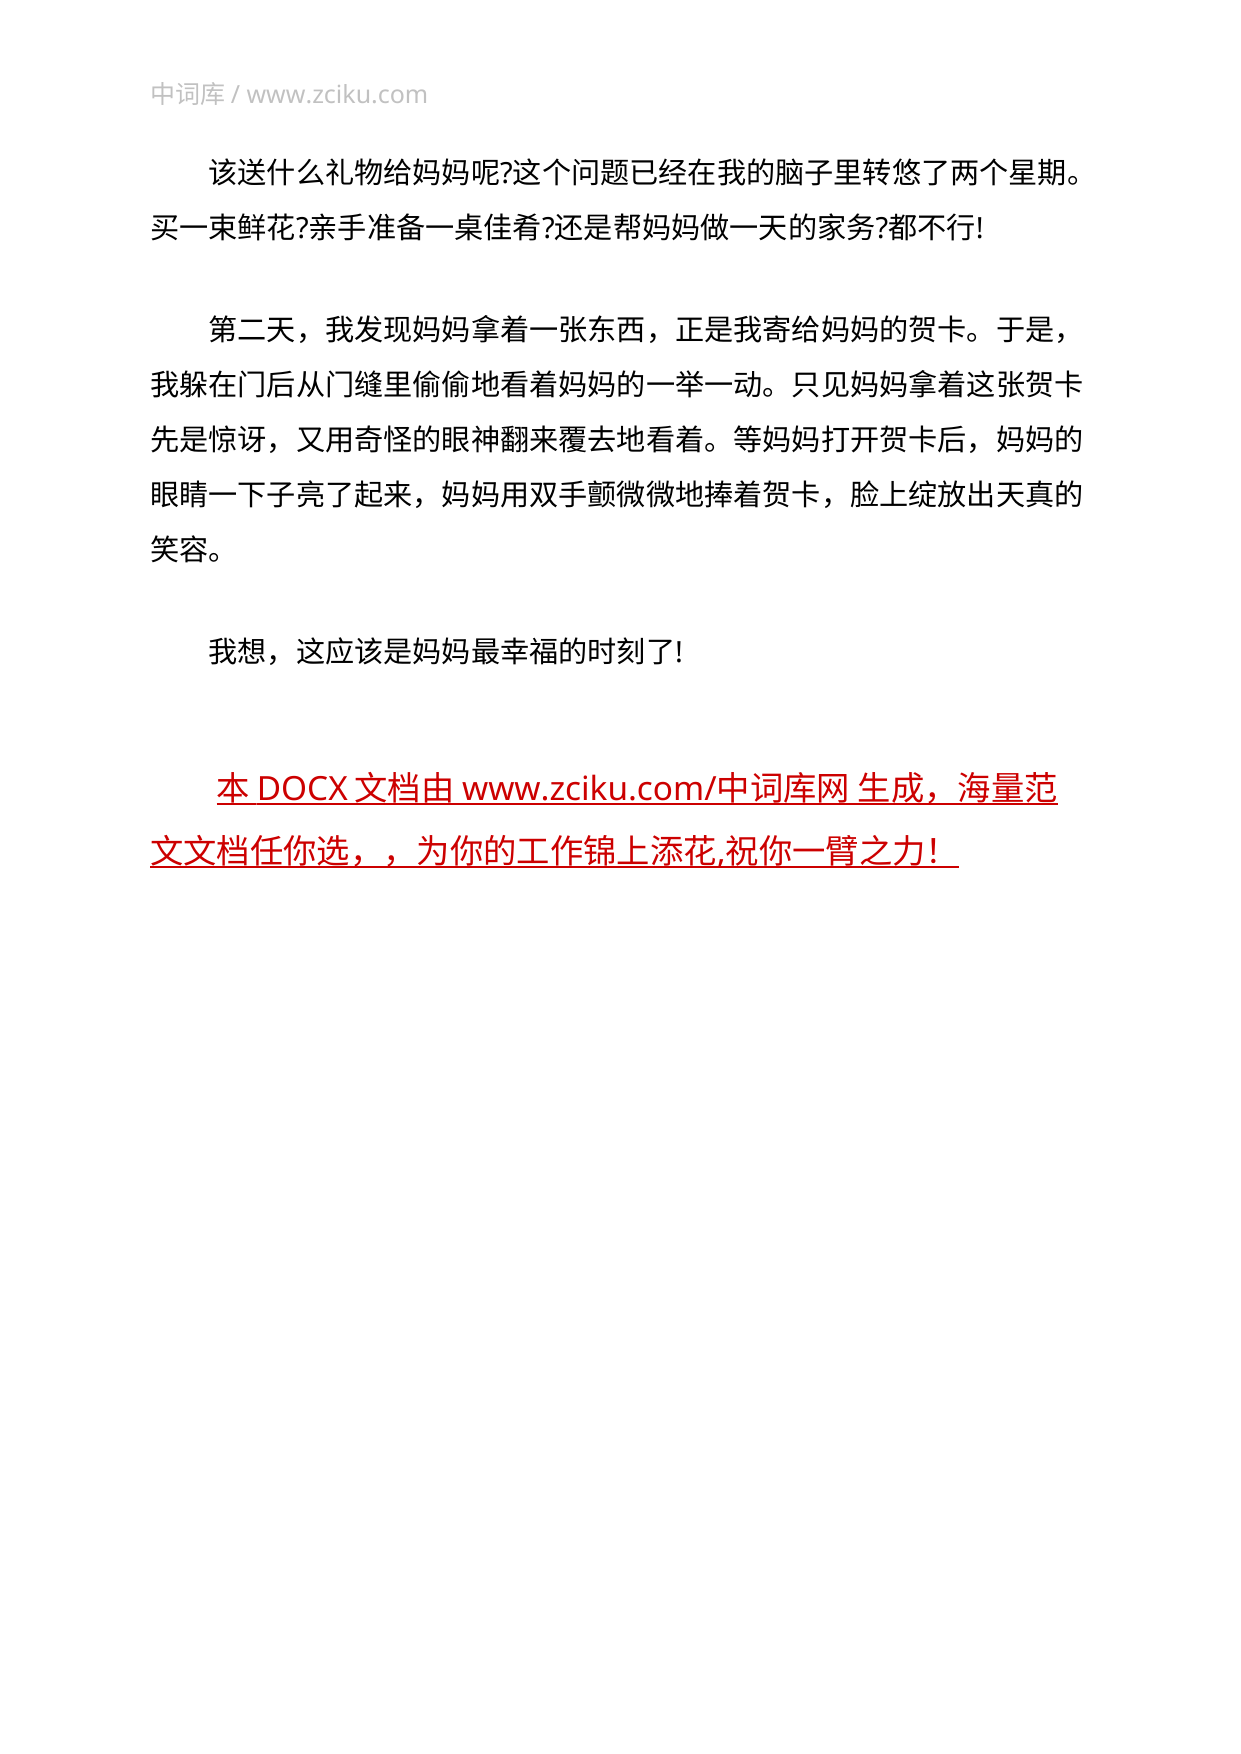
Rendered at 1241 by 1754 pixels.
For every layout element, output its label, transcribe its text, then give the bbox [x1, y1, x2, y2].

text 该送什么礼物给妈妈呢?这个问题已经在我的脑子里转悠了两个星期。买一束鲜花?亲手准备一桌佳肴?还是帮妈妈做一天的家务?都不行! [150, 150, 1090, 247]
text 第二天，我发现妈妈拿着一张东西，正是我寄给妈妈的贺卡。于是，我躲在门后从门缝里偷偷地看着妈妈的一举一动。只见妈妈拿着这张贺卡先是惊讶，又用奇怪的眼神翻来覆去地看着。等妈妈打开贺卡后，妈妈的眼睛一下子亮了起来，妈妈用双手颤微微地捧着贺卡，脸上绽放出天真的笑容。 [150, 307, 1090, 569]
text 我想，这应该是妈妈最幸福的时刻了! [150, 628, 1090, 671]
text 本DOCX文档由 www.zciku.com/中词库网 生成，海量范文文档任你选，，为你的工作锦上添花,祝你一臂之力！ [150, 762, 1090, 873]
